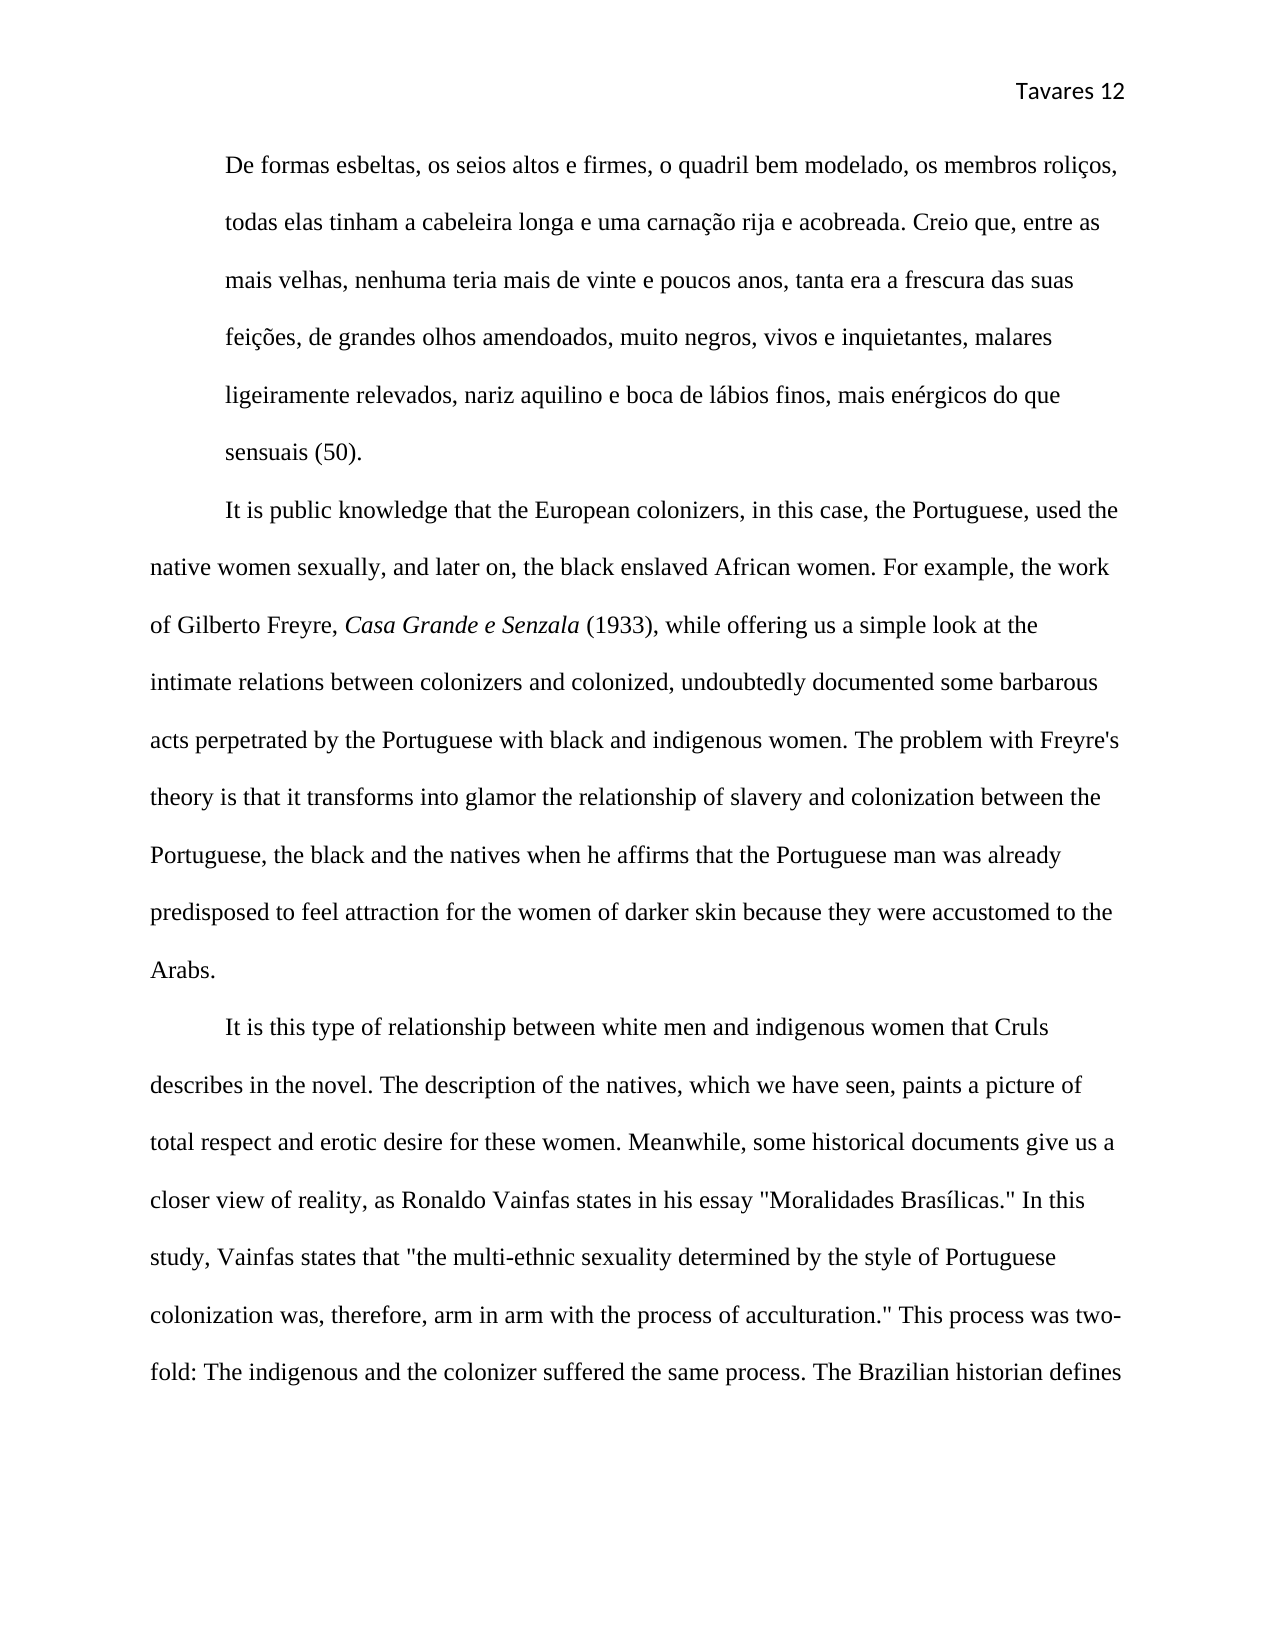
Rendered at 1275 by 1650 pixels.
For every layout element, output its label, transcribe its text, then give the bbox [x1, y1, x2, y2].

text It is public knowledge that the European colonizers, in this case, the Portuguese, used the native women sexually, and later on, the black enslaved African women. For example, the work of Gilberto Freyre, Casa Grande e Senzala (1933), while offering us a simple look at the intimate relations between colonizers and colonized, undoubtedly documented some barbarous acts perpetrated by the Portuguese with black and indigenous women. The problem with Freyre's theory is that it transforms into glamor the relationship of slavery and colonization between the Portuguese, the black and the natives when he affirms that the Portuguese man was already predisposed to feel attraction for the women of darker skin because they were accustomed to the Arabs. [150, 495, 1125, 984]
text De formas esbeltas, os seios altos e firmes, o quadril bem modelado, os membros roliços, todas elas tinham a cabeleira longa e uma carnação rija e acobreada. Creio que, entre as mais velhas, nenhuma teria mais de vinte e poucos anos, tanta era a frescura das suas feições, de grandes olhos amendoados, muito negros, vivos e inquietantes, malares ligeiramente relevados, nariz aquilino e boca de lábios finos, mais enérgicos do que sensuais (50). [150, 150, 1125, 466]
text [150, 1012, 1125, 1386]
